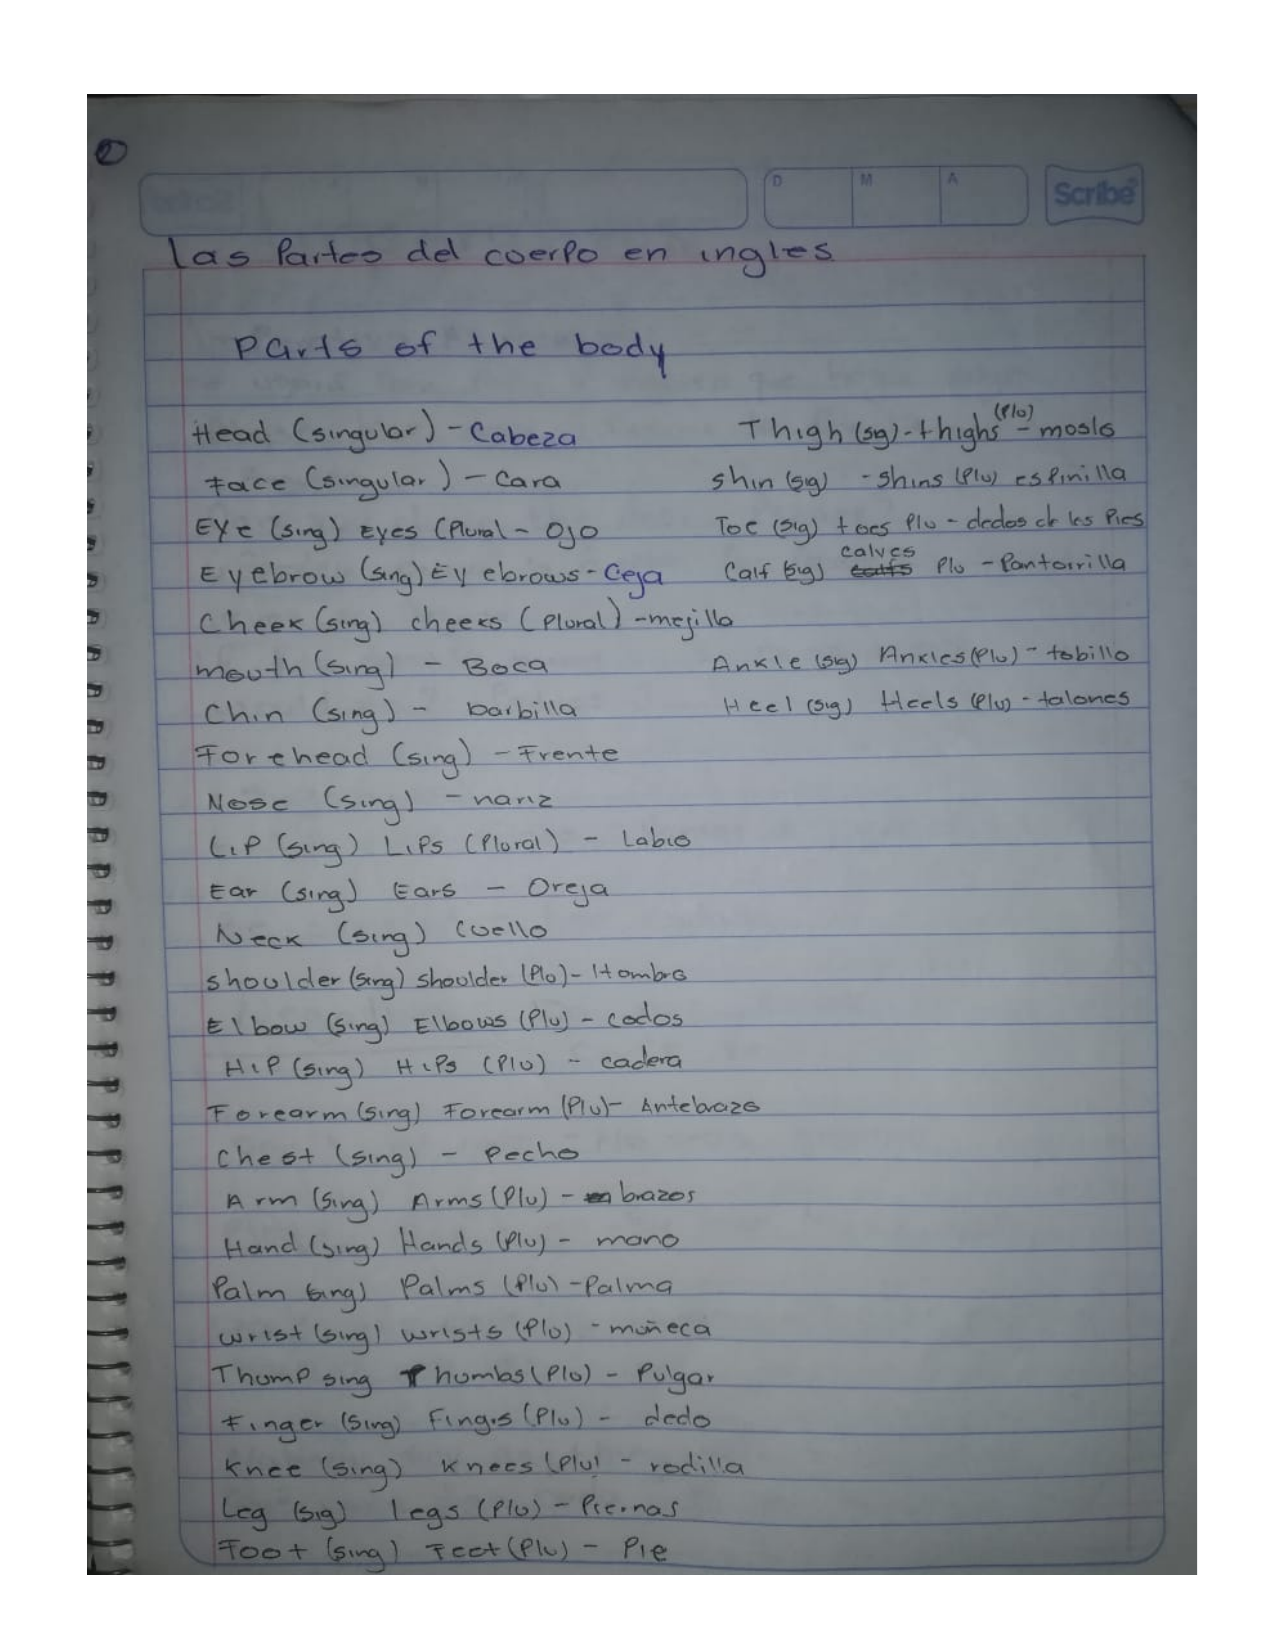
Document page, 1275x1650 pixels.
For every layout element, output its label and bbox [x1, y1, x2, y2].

picture [87, 94, 1198, 1575]
